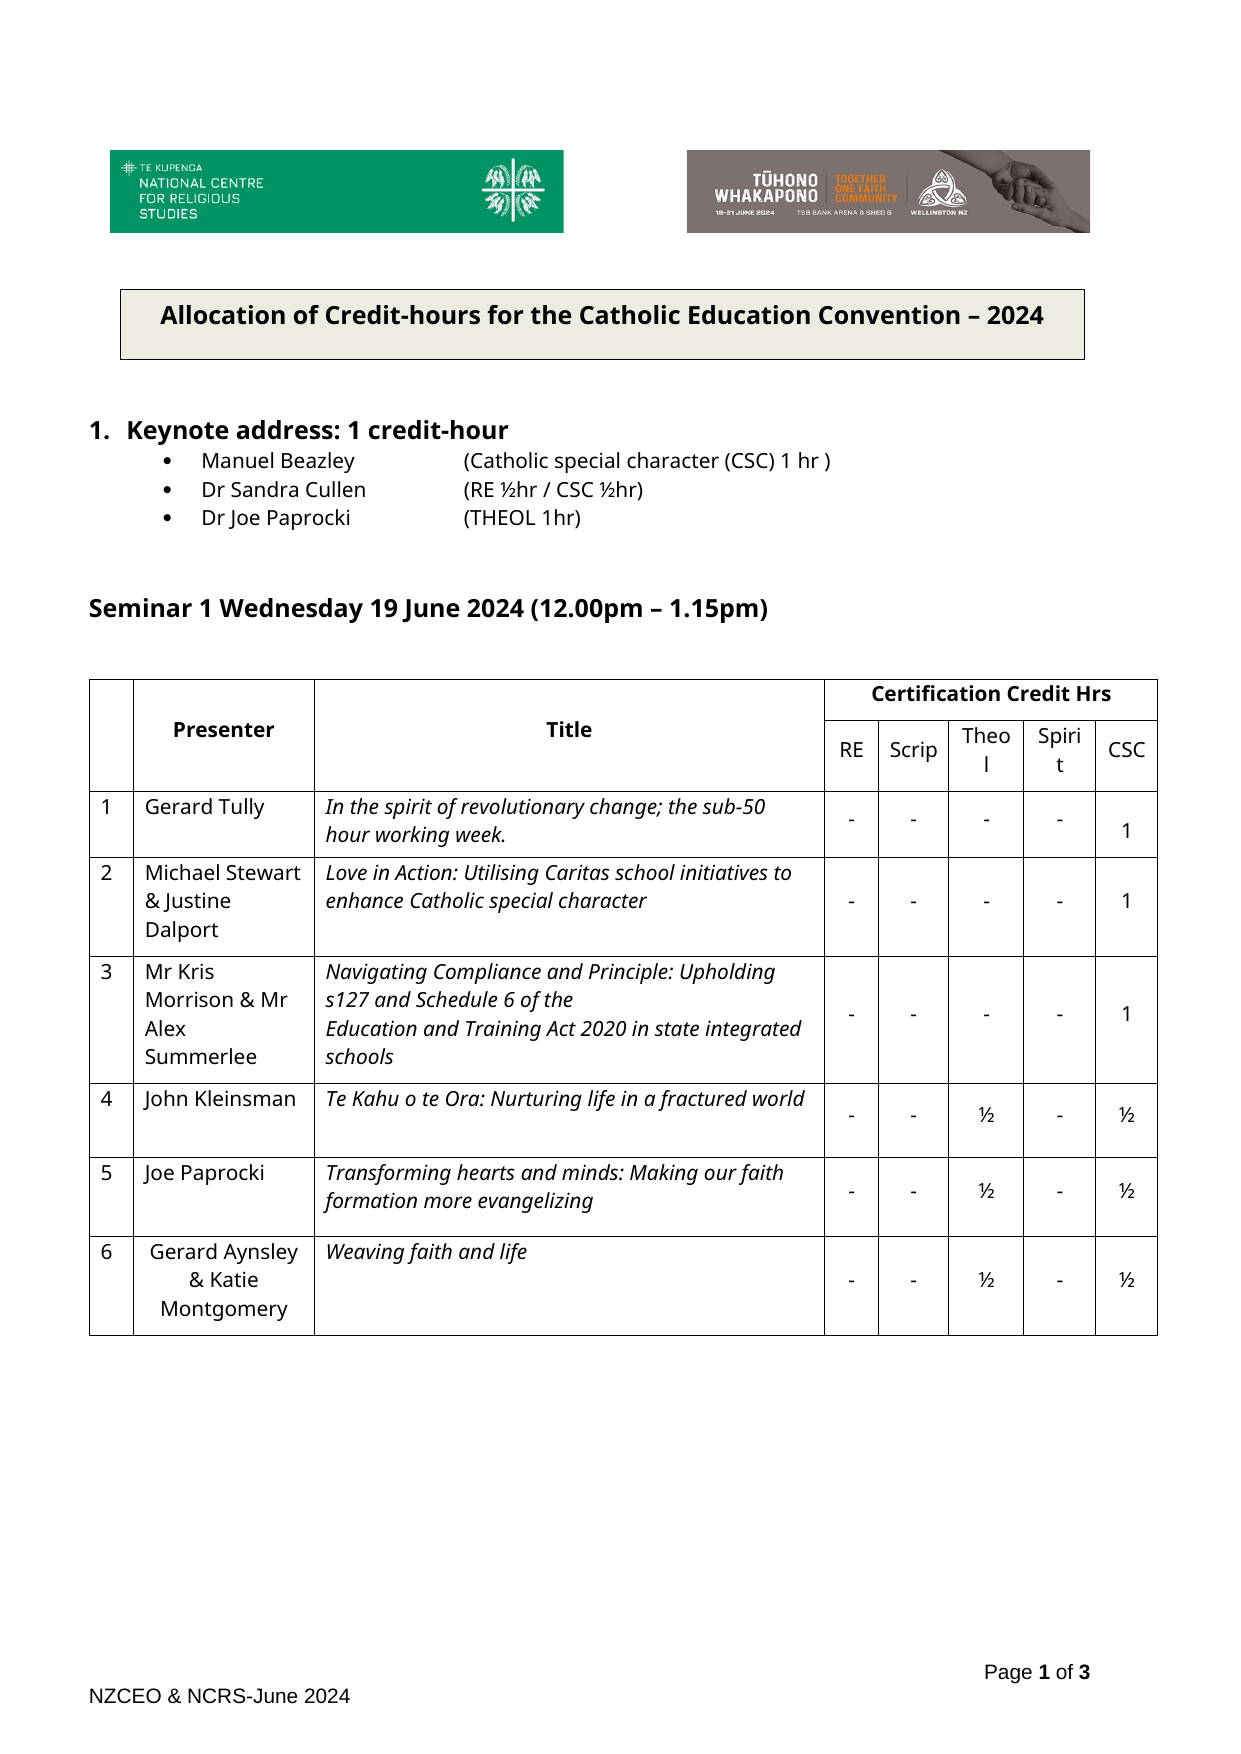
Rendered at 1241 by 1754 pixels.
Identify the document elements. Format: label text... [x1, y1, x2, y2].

table_cell - [1024, 792, 1095, 857]
table_cell - [1024, 1237, 1095, 1334]
table_cell - [879, 1158, 948, 1236]
table_cell - [825, 1084, 878, 1157]
table_cell Joe Paprocki [134, 1158, 314, 1236]
table_cell ½ [1096, 1158, 1157, 1236]
table_header Title [315, 680, 824, 791]
list Dr Joe Paprocki (THEOL 1hr) [164, 503, 1090, 532]
table_cell - [1024, 957, 1095, 1083]
table_cell - [825, 1158, 878, 1236]
table_cell - [949, 792, 1023, 857]
table_cell Navigating Compliance and Principle: Upholding s127 and Schedule 6 of the Education and Training Act 2020 in state integrated schools [315, 957, 824, 1083]
list Keynote address: 1 credit-hour [89, 412, 1090, 447]
table_cell Michael Stewart & Justine Dalport [134, 858, 314, 956]
table_cell Theol [949, 721, 1023, 791]
table_cell 4 [90, 1084, 133, 1157]
table_cell Transforming hearts and minds: Making our faith formation more evangelizing [315, 1158, 824, 1236]
table_cell 1 [1096, 792, 1157, 857]
table_cell - [1024, 1084, 1095, 1157]
table_cell - [879, 957, 948, 1083]
table_cell 3 [90, 957, 133, 1083]
table_cell Love in Action: Utilising Caritas school initiatives to enhance Catholic special character [315, 858, 824, 956]
table_cell ½ [1096, 1237, 1157, 1334]
table_cell 2 [90, 858, 133, 956]
table_cell CSC [1096, 721, 1157, 791]
picture [686, 150, 1091, 233]
table_cell 1 [1096, 957, 1157, 1083]
table_cell ½ [949, 1158, 1023, 1236]
table_cell In the spirit of revolutionary change; the sub-50 hour working week. [315, 792, 824, 857]
table_cell - [825, 1237, 878, 1334]
table_cell Te Kahu o te Ora: Nurturing life in a fractured world [315, 1084, 824, 1157]
table_cell - [879, 858, 948, 956]
table_cell Gerard Tully [134, 792, 314, 857]
table_cell Weaving faith and life [315, 1237, 824, 1334]
table_cell - [949, 858, 1023, 956]
table_cell 1 [90, 792, 133, 857]
table_cell ½ [949, 1237, 1023, 1334]
list Manuel Beazley (Catholic special character (CSC) 1 hr ) [164, 447, 1090, 475]
table_cell - [879, 1084, 948, 1157]
list Dr Sandra Cullen (RE ½hr / CSC ½hr) [164, 475, 1090, 503]
table_cell - [825, 957, 878, 1083]
table_cell ½ [1096, 1084, 1157, 1157]
table_header Presenter [134, 680, 314, 791]
table_cell John Kleinsman [134, 1084, 314, 1157]
table_cell - [1024, 1158, 1095, 1236]
table_cell - [879, 1237, 948, 1334]
table_cell - [825, 858, 878, 956]
text Seminar 1 Wednesday 19 June 2024 (12.00pm – 1.15pm) [89, 591, 1090, 625]
table_cell 5 [90, 1158, 133, 1236]
table_cell Gerard Aynsley & Katie Montgomery [134, 1237, 314, 1334]
table_cell - [949, 957, 1023, 1083]
table_header Certification Credit Hrs [825, 680, 1157, 720]
table_header [90, 680, 133, 791]
table_cell RE [825, 721, 878, 791]
table_cell 6 [90, 1237, 133, 1334]
table_cell - [825, 792, 878, 857]
table_cell - [1024, 858, 1095, 956]
picture [110, 150, 564, 233]
table_cell - [879, 792, 948, 857]
table_cell Spirit [1024, 721, 1095, 791]
table_cell 1 [1096, 858, 1157, 956]
table_cell ½ [949, 1084, 1023, 1157]
table_cell Scrip [879, 721, 948, 791]
table_cell Mr Kris Morrison & Mr Alex Summerlee [134, 957, 314, 1083]
